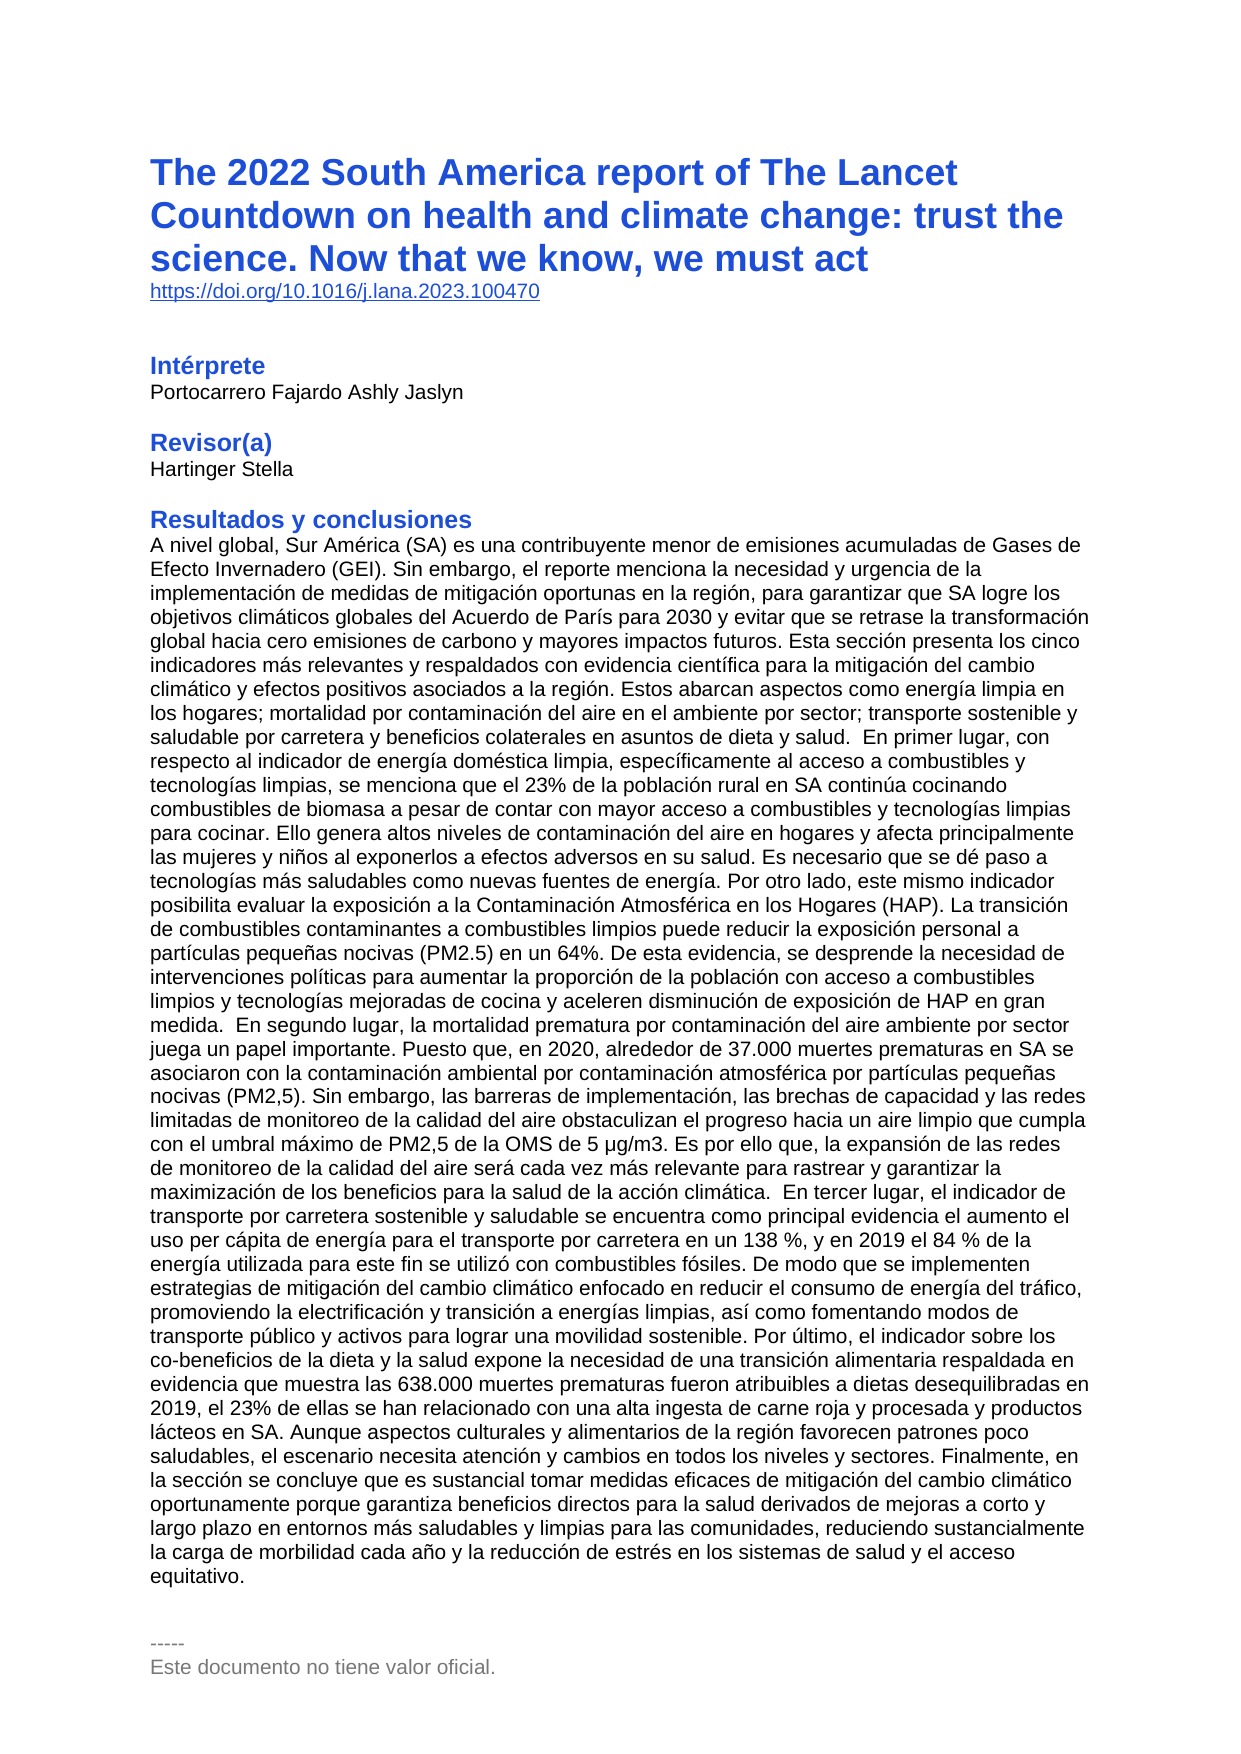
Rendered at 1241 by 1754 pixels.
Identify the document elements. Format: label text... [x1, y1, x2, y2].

text https://doi.org/10.1016/j.lana.2023.100470 [150, 279, 1090, 303]
text Portocarrero Fajardo Ashly Jaslyn [150, 380, 1090, 404]
text Revisor(a) [150, 428, 1090, 457]
text The 2022 South America report of The Lancet Countdown on health and climate change: trust the science. Now that we know, we must act [150, 150, 1090, 279]
text A nivel global, Sur América (SA) es una contribuyente menor de emisiones acumuladas de Gases de Efecto Invernadero (GEI). Sin embargo, el reporte menciona la necesidad y urgencia de la implementación de medidas de mitigación oportunas en la región, para garantizar que SA logre los objetivos climáticos globales del Acuerdo de París para 2030 y evitar que se retrase la transformación global hacia cero emisiones de carbono y mayores impactos futuros. Esta sección presenta los cinco indicadores más relevantes y respaldados con evidencia científica para la mitigación del cambio climático y efectos positivos asociados a la región. Estos abarcan aspectos como energía limpia en los hogares; mortalidad por contaminación del aire en el ambiente por sector; transporte sostenible y saludable por carretera y beneficios colaterales en asuntos de dieta y salud. En primer lugar, con respecto al indicador de energía doméstica limpia, específicamente al acceso a combustibles y tecnologías limpias, se menciona que el 23% de la población rural en SA continúa cocinando combustibles de biomasa a pesar de contar con mayor acceso a combustibles y tecnologías limpias para cocinar. Ello genera altos niveles de contaminación del aire en hogares y afecta principalmente las mujeres y niños al exponerlos a efectos adversos en su salud. Es necesario que se dé paso a tecnologías más saludables como nuevas fuentes de energía. Por otro lado, este mismo indicador posibilita evaluar la exposición a la Contaminación Atmosférica en los Hogares (HAP). La transición de combustibles contaminantes a combustibles limpios puede reducir la exposición personal a partículas pequeñas nocivas (PM2.5) en un 64%. De esta evidencia, se desprende la necesidad de intervenciones políticas para aumentar la proporción de la población con acceso a combustibles limpios y tecnologías mejoradas de cocina y aceleren disminución de exposición de HAP en gran medida. En segundo lugar, la mortalidad prematura por contaminación del aire ambiente por sector juega un papel importante. Puesto que, en 2020, alrededor de 37.000 muertes prematuras en SA se asociaron con la contaminación ambiental por contaminación atmosférica por partículas pequeñas nocivas (PM2,5). Sin embargo, las barreras de implementación, las brechas de capacidad y las redes limitadas de monitoreo de la calidad del aire obstaculizan el progreso hacia un aire limpio que cumpla con el umbral máximo de PM2,5 de la OMS de 5 μg/m3. Es por ello que, la expansión de las redes de monitoreo de la calidad del aire será cada vez más relevante para rastrear y garantizar la maximización de los beneficios para la salud de la acción climática. En tercer lugar, el indicador de transporte por carretera sostenible y saludable se encuentra como principal evidencia el aumento el uso per cápita de energía para el transporte por carretera en un 138 %, y en 2019 el 84 % de la energía utilizada para este fin se utilizó con combustibles fósiles. De modo que se implementen estrategias de mitigación del cambio climático enfocado en reducir el consumo de energía del tráfico, promoviendo la electrificación y transición a energías limpias, así como fomentando modos de transporte público y activos para lograr una movilidad sostenible. Por último, el indicador sobre los co-beneficios de la dieta y la salud expone la necesidad de una transición alimentaria respaldada en evidencia que muestra las 638.000 muertes prematuras fueron atribuibles a dietas desequilibradas en 2019, el 23% de ellas se han relacionado con una alta ingesta de carne roja y procesada y productos lácteos en SA. Aunque aspectos culturales y alimentarios de la región favorecen patrones poco saludables, el escenario necesita atención y cambios en todos los niveles y sectores. Finalmente, en la sección se concluye que es sustancial tomar medidas eficaces de mitigación del cambio climático oportunamente porque garantiza beneficios directos para la salud derivados de mejoras a corto y largo plazo en entornos más saludables y limpias para las comunidades, reduciendo sustancialmente la carga de morbilidad cada año y la reducción de estrés en los sistemas de salud y el acceso equitativo. [150, 533, 1090, 1587]
text Intérprete [150, 351, 1090, 380]
text Hartinger Stella [150, 457, 1090, 481]
text Resultados y conclusiones [150, 504, 1090, 533]
